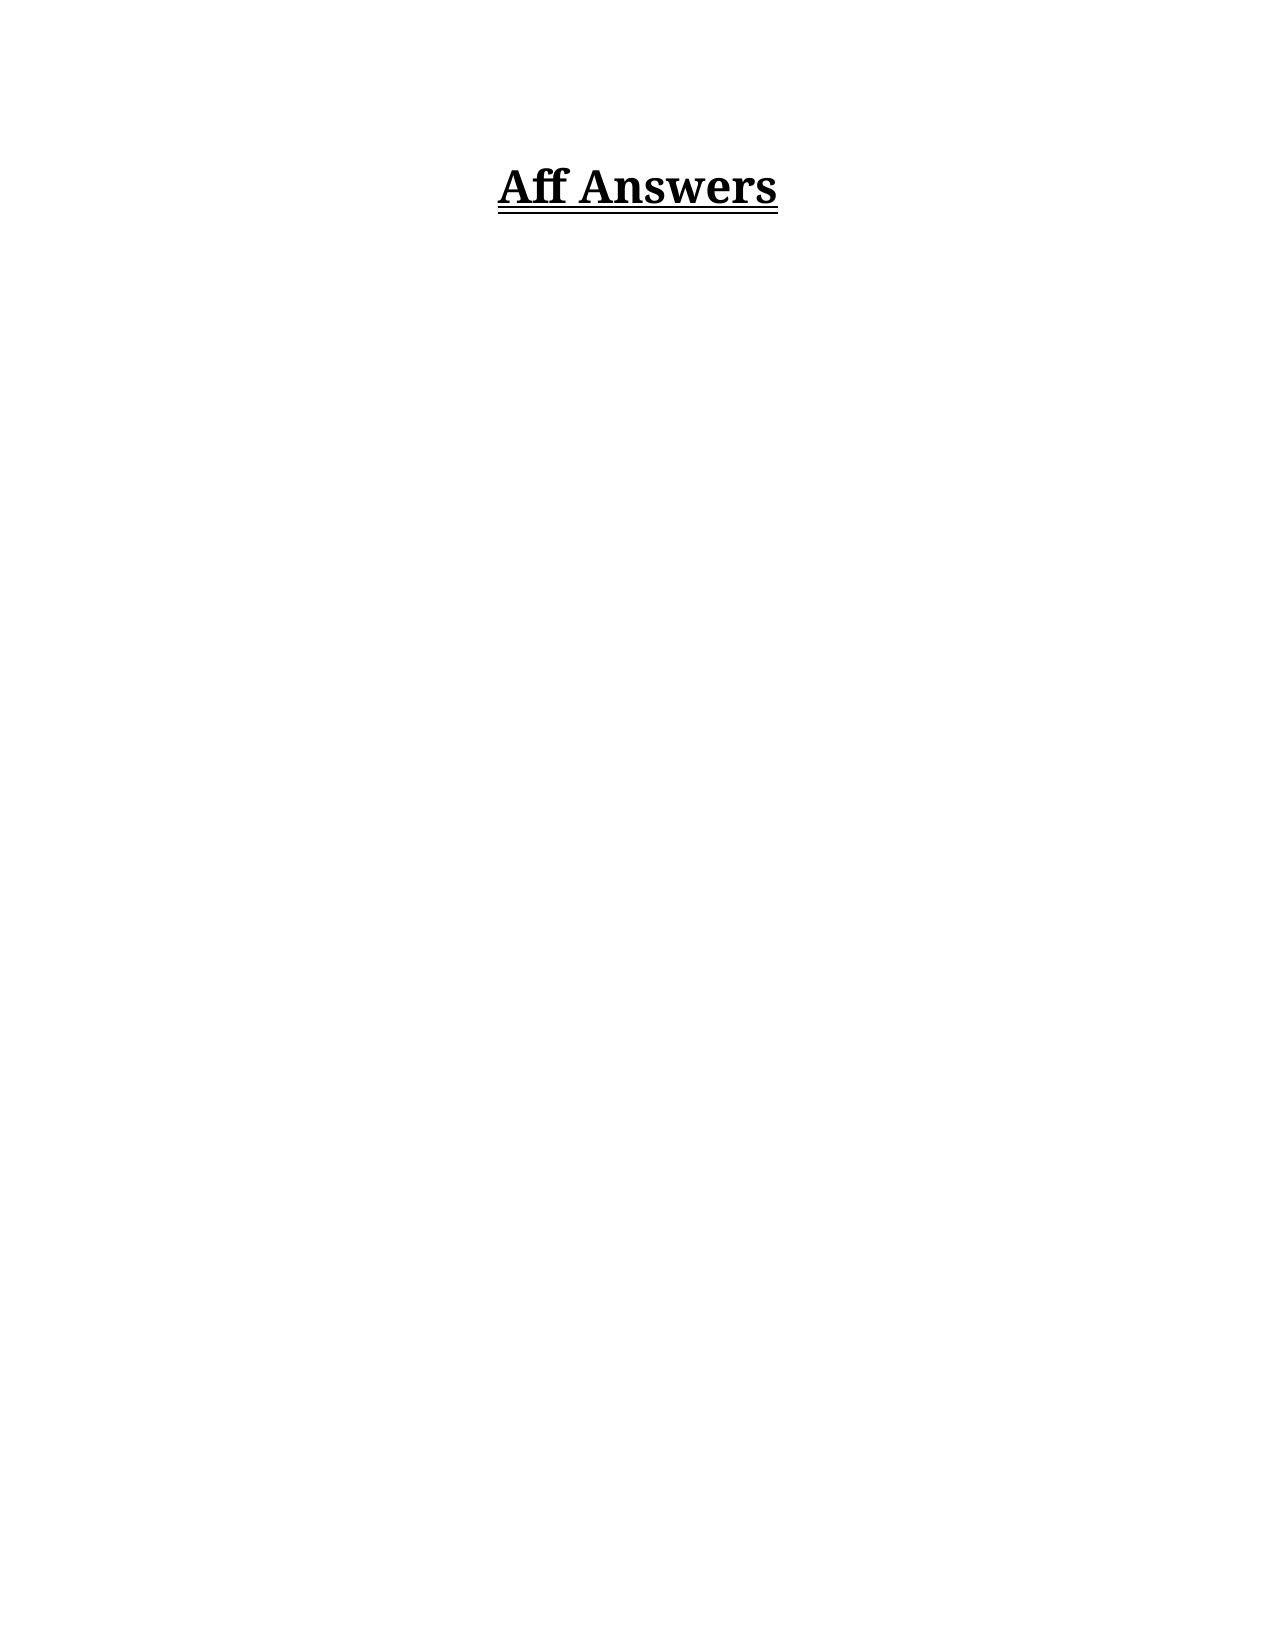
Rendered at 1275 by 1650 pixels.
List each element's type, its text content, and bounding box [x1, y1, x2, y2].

subtitle Aff Answers [150, 154, 1125, 217]
